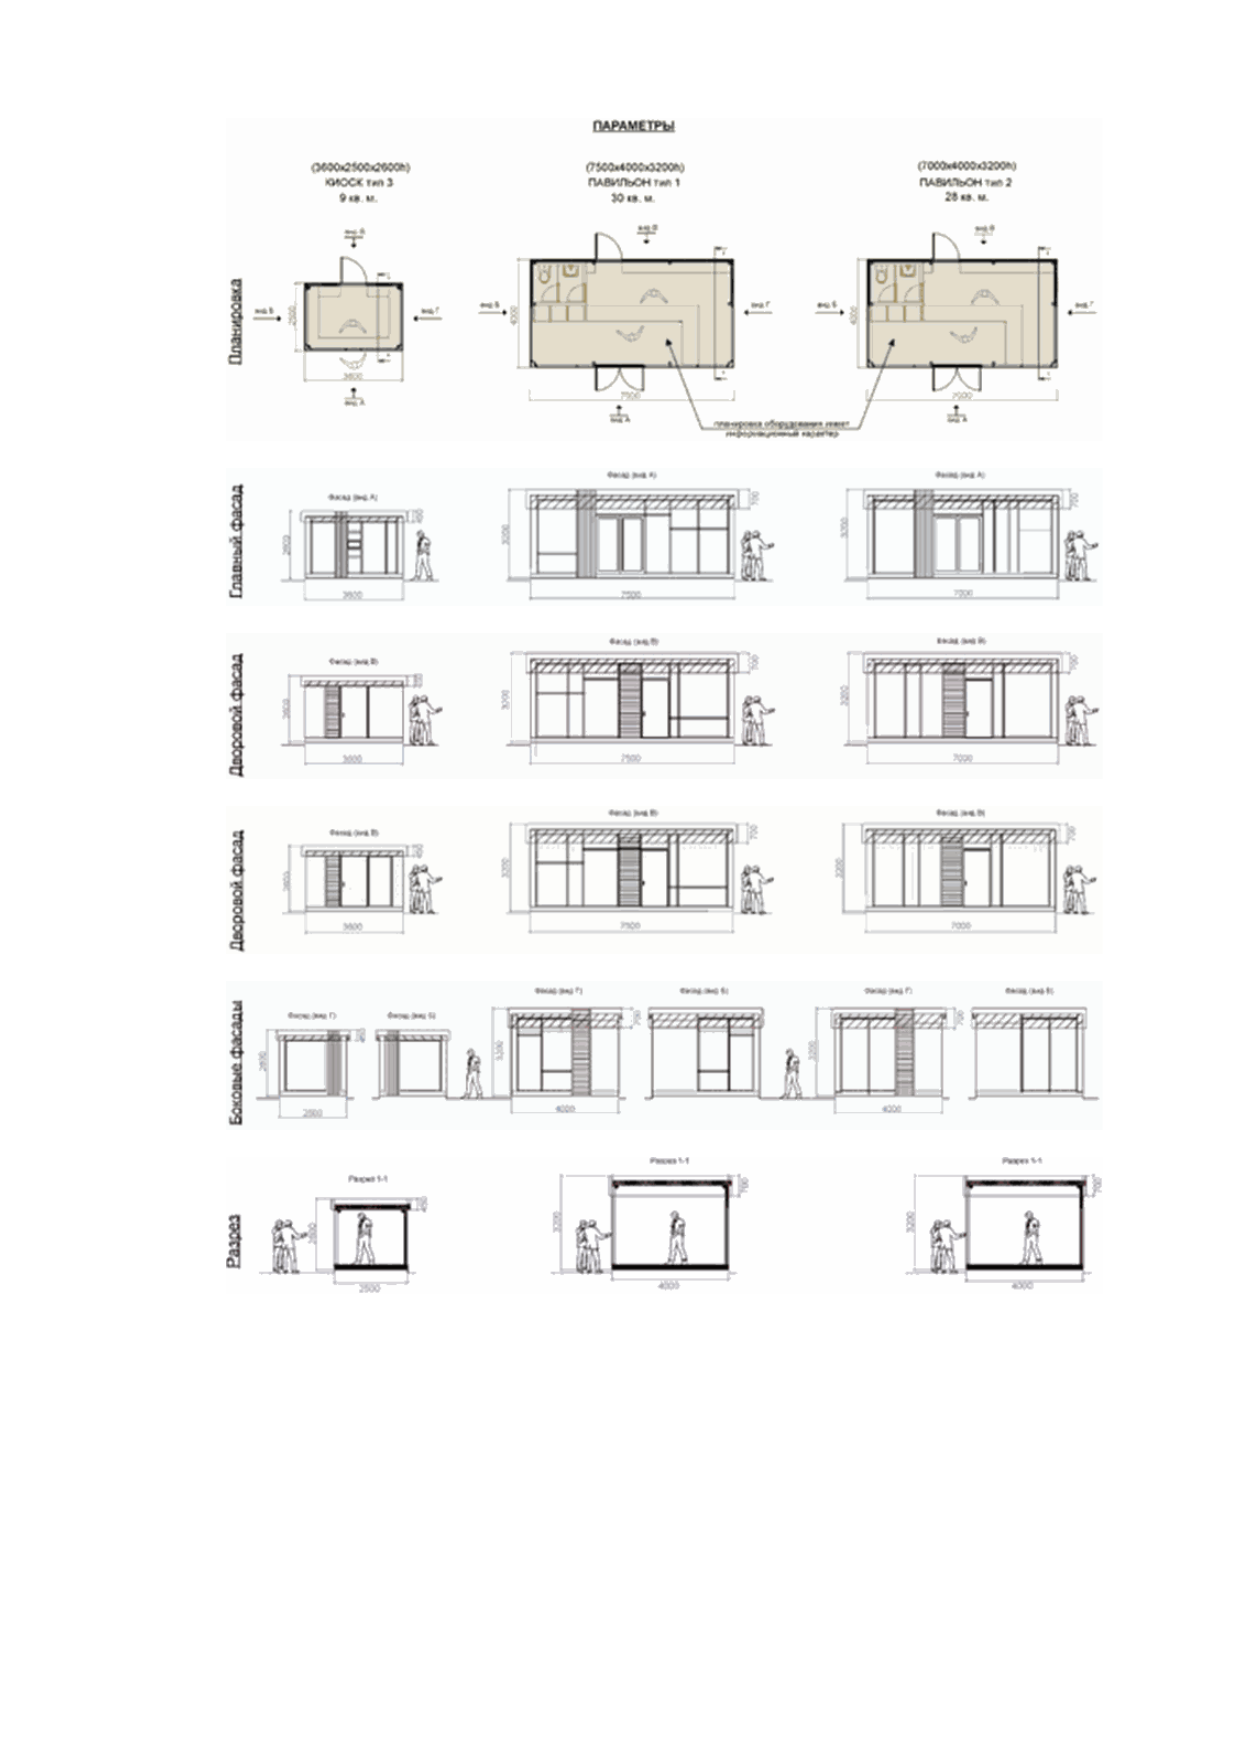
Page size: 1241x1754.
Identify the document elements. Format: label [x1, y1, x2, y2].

picture [226, 981, 1103, 1130]
picture [226, 1157, 1103, 1294]
picture [226, 806, 1103, 954]
picture [226, 118, 1103, 441]
picture [226, 468, 1103, 606]
picture [226, 633, 1103, 779]
